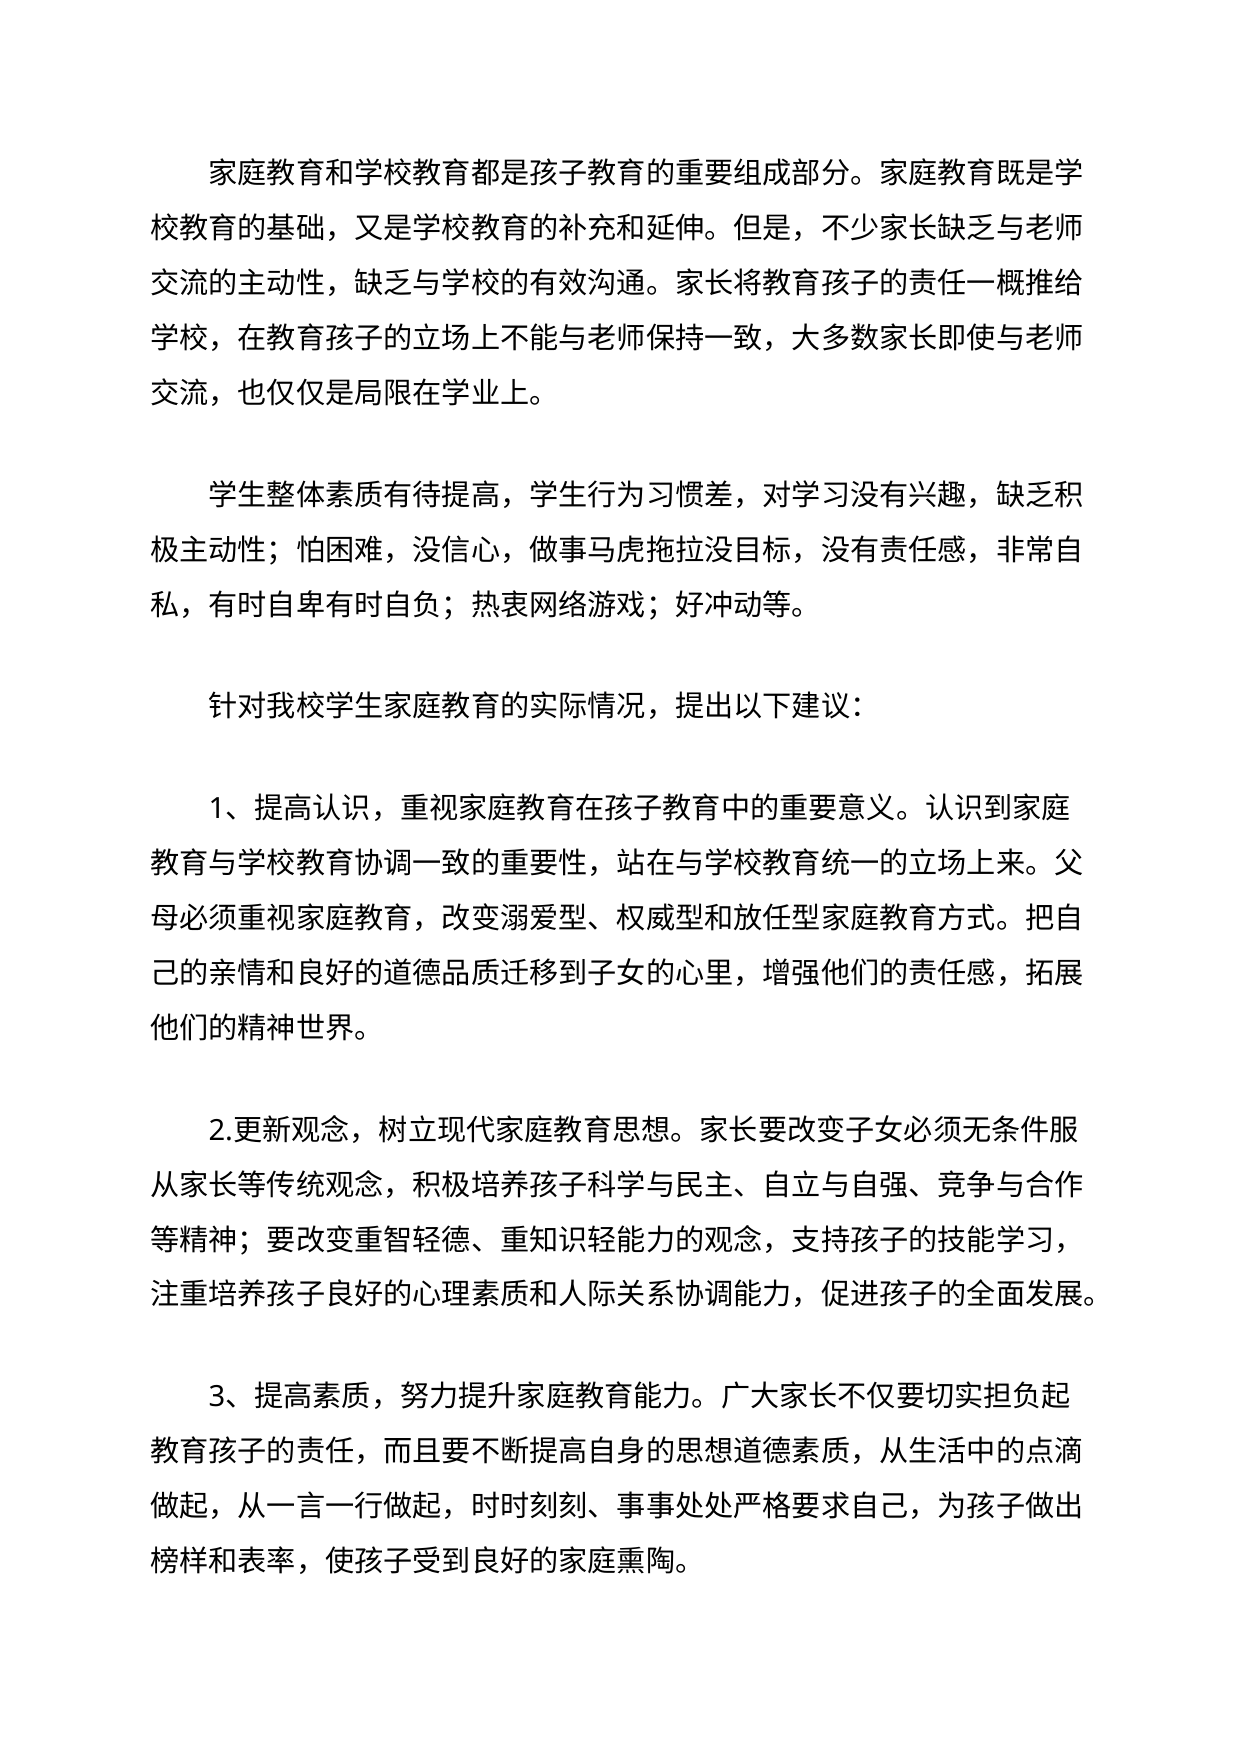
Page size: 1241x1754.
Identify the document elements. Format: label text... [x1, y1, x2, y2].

text 2.更新观念，树立现代家庭教育思想。家长要改变子女必须无条件服从家长等传统观念，积极培养孩子科学与民主、自立与自强、竞争与合作等精神；要改变重智轻德、重知识轻能力的观念，支持孩子的技能学习，注重培养孩子良好的心理素质和人际关系协调能力，促进孩子的全面发展。 [150, 1106, 1090, 1313]
text 家庭教育和学校教育都是孩子教育的重要组成部分。家庭教育既是学校教育的基础，又是学校教育的补充和延伸。但是，不少家长缺乏与老师交流的主动性，缺乏与学校的有效沟通。家长将教育孩子的责任一概推给学校，在教育孩子的立场上不能与老师保持一致，大多数家长即使与老师交流，也仅仅是局限在学业上。 [150, 150, 1090, 412]
text 针对我校学生家庭教育的实际情况，提出以下建议： [150, 683, 1090, 725]
text 1、提高认识，重视家庭教育在孩子教育中的重要意义。认识到家庭教育与学校教育协调一致的重要性，站在与学校教育统一的立场上来。父母必须重视家庭教育，改变溺爱型、权威型和放任型家庭教育方式。把自己的亲情和良好的道德品质迁移到子女的心里，增强他们的责任感，拓展他们的精神世界。 [150, 785, 1090, 1047]
text 学生整体素质有待提高，学生行为习惯差，对学习没有兴趣，缺乏积极主动性；怕困难，没信心，做事马虎拖拉没目标，没有责任感，非常自私，有时自卑有时自负；热衷网络游戏；好冲动等。 [150, 471, 1090, 623]
text 3、提高素质，努力提升家庭教育能力。广大家长不仅要切实担负起教育孩子的责任，而且要不断提高自身的思想道德素质，从生活中的点滴做起，从一言一行做起，时时刻刻、事事处处严格要求自己，为孩子做出榜样和表率，使孩子受到良好的家庭熏陶。 [150, 1373, 1090, 1580]
